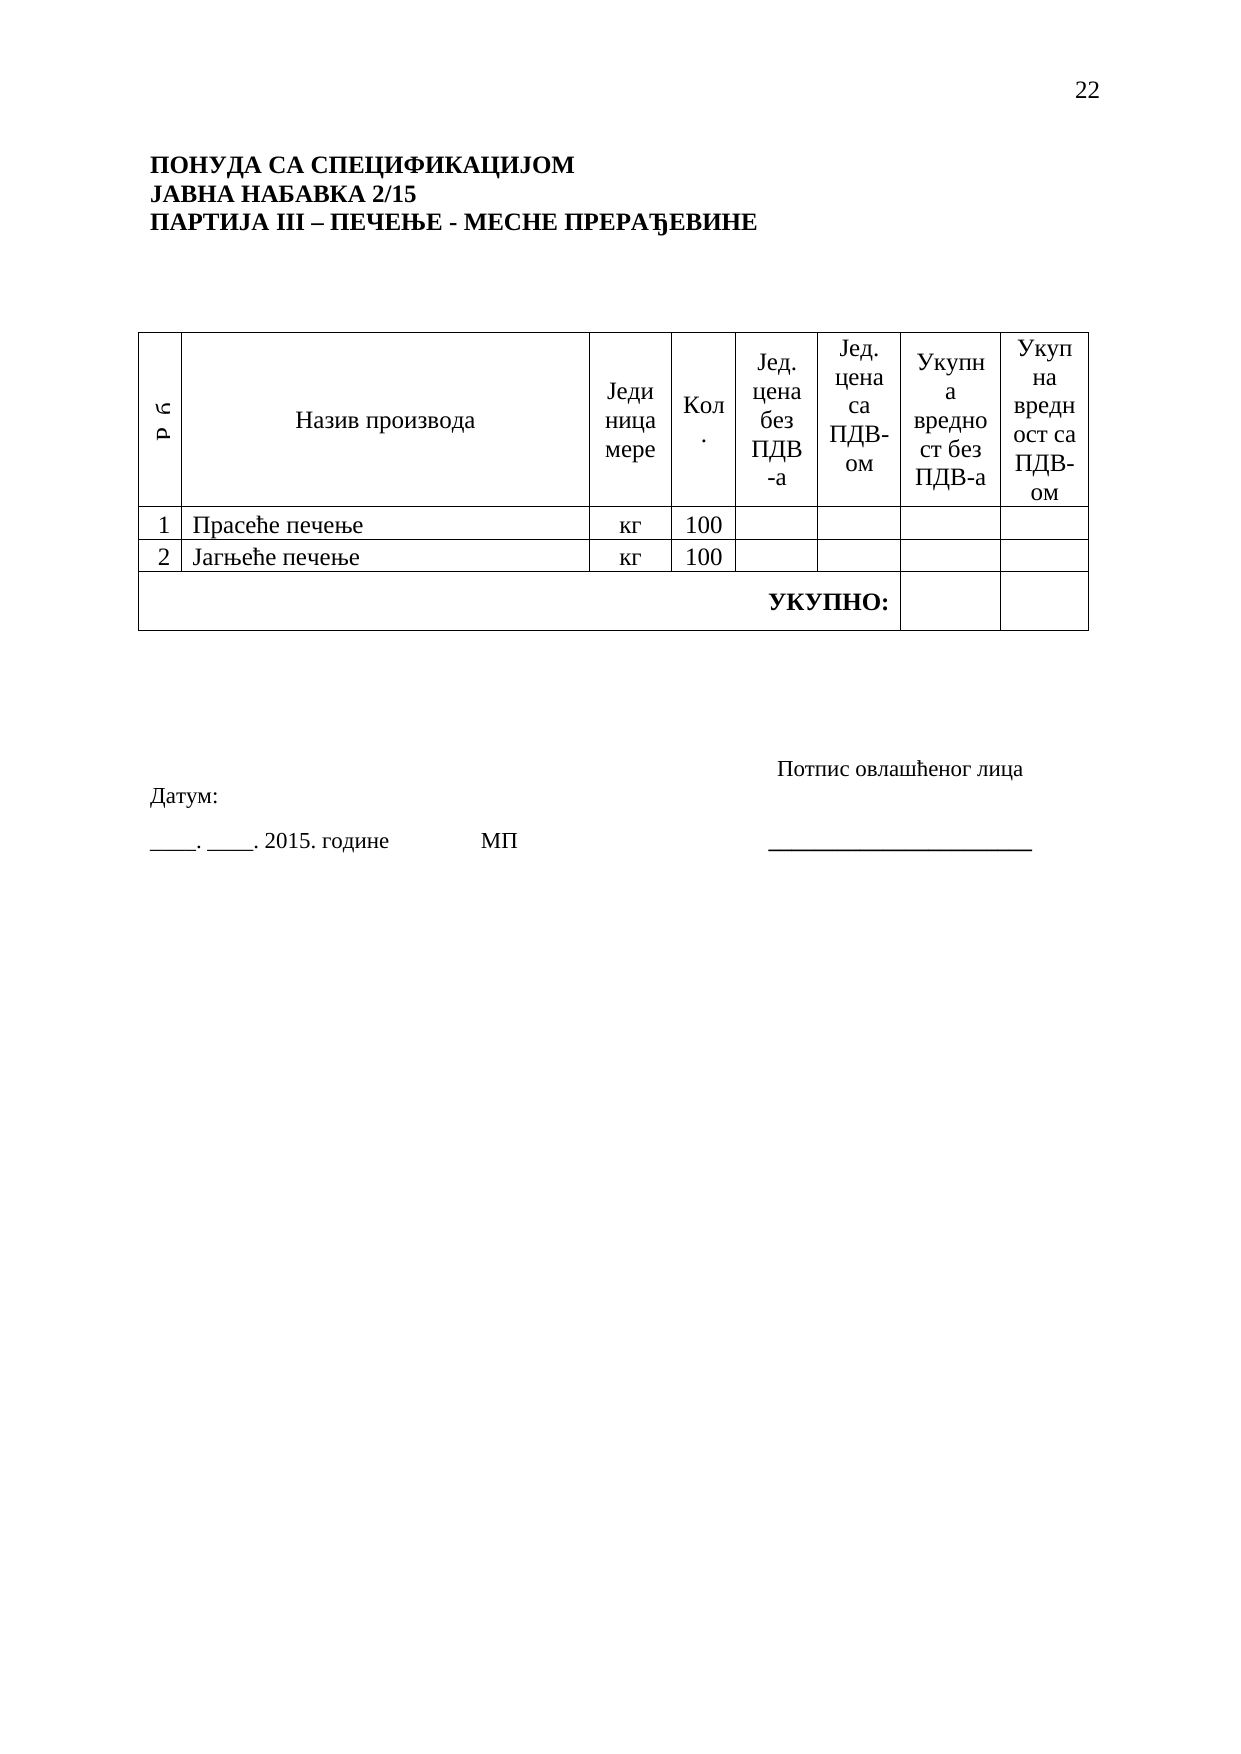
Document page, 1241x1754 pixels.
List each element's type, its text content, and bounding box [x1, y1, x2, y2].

table_cell [818, 507, 900, 538]
table_header Р. б. [139, 333, 181, 506]
table_cell [736, 507, 817, 538]
table_cell кг [590, 507, 671, 538]
table_cell 100 [672, 507, 735, 538]
table_header Јединица мере [590, 333, 671, 506]
table_header Укупна вредност са ПДВ-ом [1001, 333, 1088, 506]
table_header Јед. цена без ПДВ-а [736, 333, 817, 506]
table_header Укупна вредност без ПДВ-а [901, 333, 1000, 506]
table_cell Прасеће печење [182, 507, 589, 538]
table_cell [1001, 540, 1088, 571]
table_cell [901, 507, 1000, 538]
text ЈАВНА НАБАВКА 2/15 [150, 179, 1099, 207]
table_header Назив производа [182, 333, 589, 506]
text ПОНУДА СА СПЕЦИФИКАЦИЈОМ [150, 150, 1099, 179]
table_cell [901, 572, 1000, 630]
table_cell 100 [672, 540, 735, 571]
table_cell [901, 540, 1000, 571]
table_cell 1 [139, 507, 181, 538]
text ____. ____. 2015. године МП _______________________ [150, 827, 1099, 854]
table_cell [1001, 572, 1088, 630]
table_cell 2 [139, 540, 181, 571]
table_cell [736, 540, 817, 571]
text Потпис овлашћеног лица [150, 755, 1092, 782]
table_header Јед. цена са ПДВ-ом [818, 333, 900, 506]
table_cell [1001, 507, 1088, 538]
table_cell [818, 540, 900, 571]
table_cell Јагњеће печење [182, 540, 589, 571]
text Датум: [150, 782, 1099, 808]
table_cell кг [590, 540, 671, 571]
table_cell УКУПНО: [139, 572, 900, 630]
text ПАРТИЈА III – ПЕЧЕЊЕ - МЕСНЕ ПРЕРАЂЕВИНЕ [150, 207, 1099, 236]
table_header Кол. [672, 333, 735, 506]
